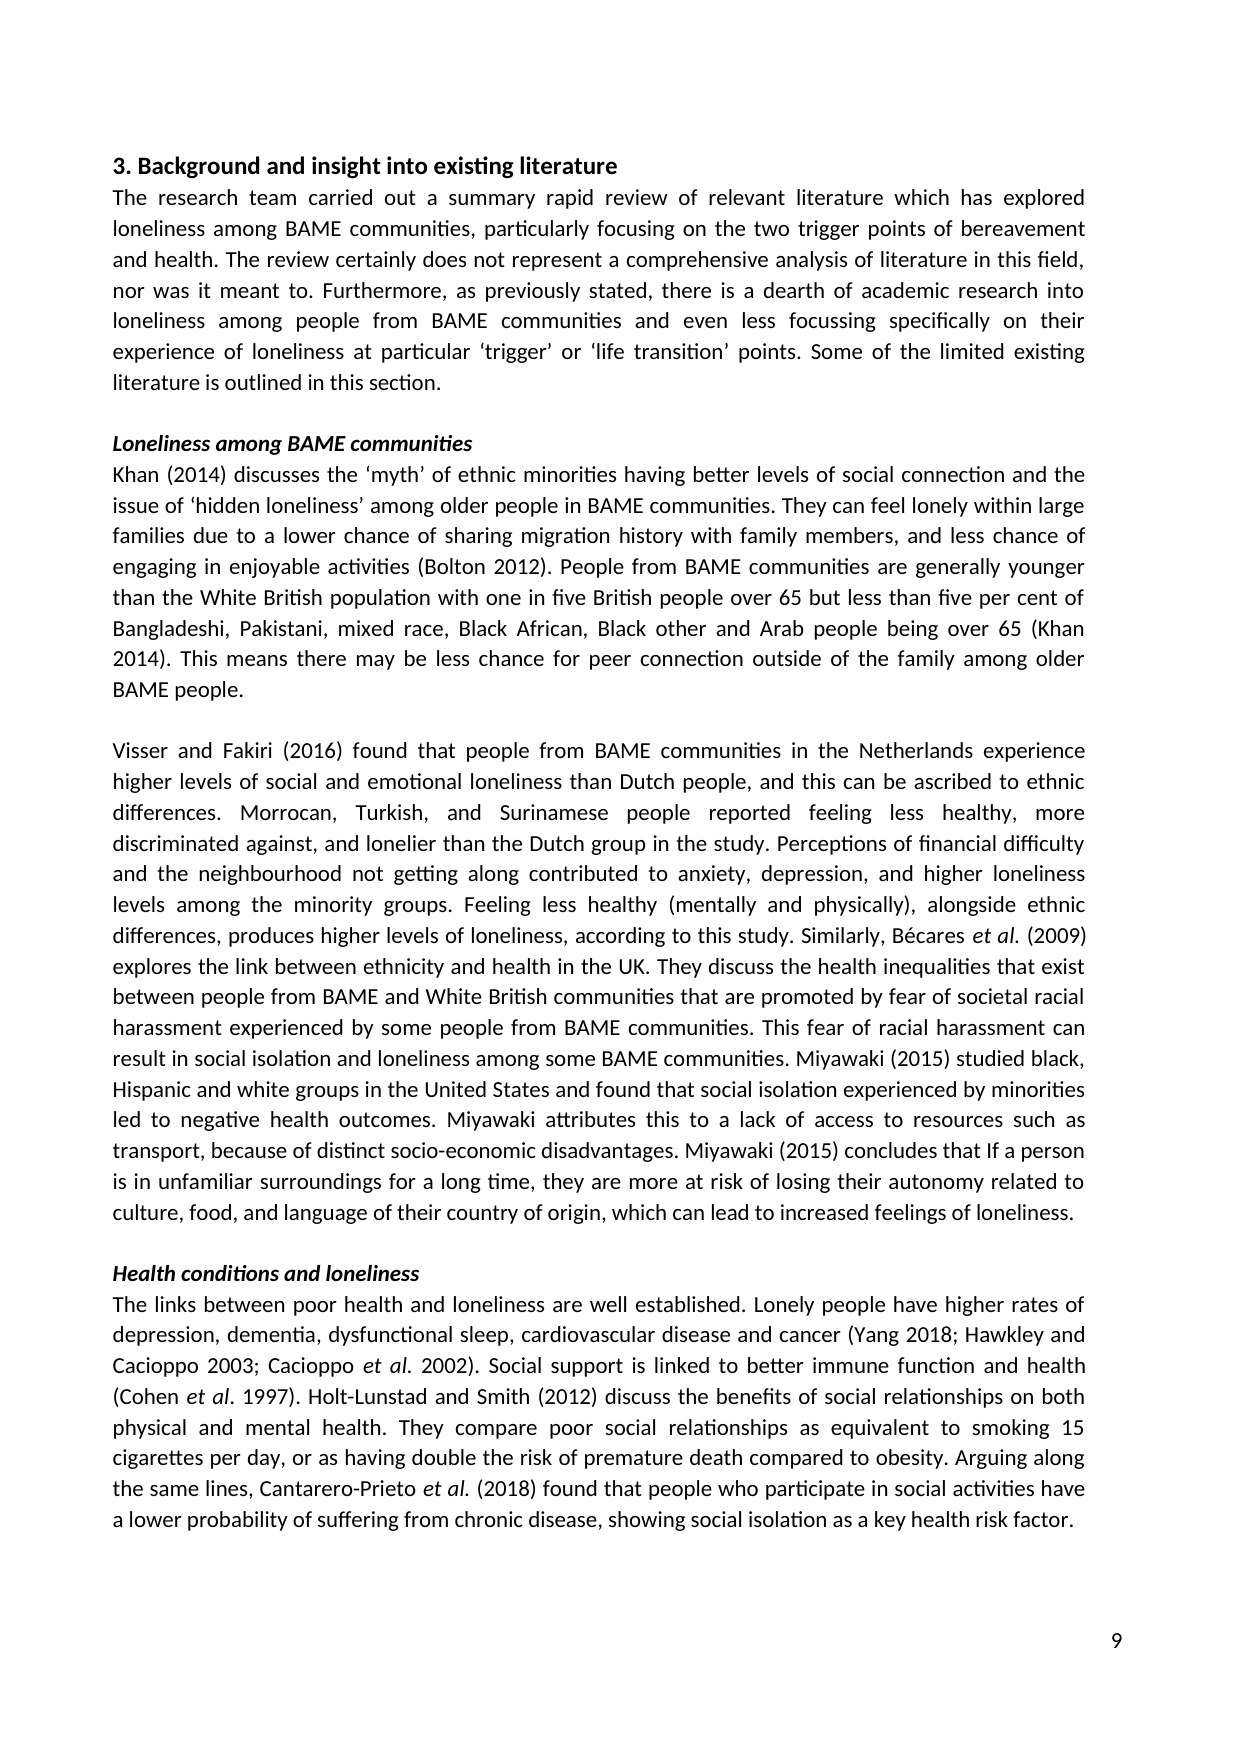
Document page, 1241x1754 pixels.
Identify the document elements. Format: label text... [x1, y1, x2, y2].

text Health conditions and loneliness [112, 1259, 1087, 1287]
text The links between poor health and loneliness are well established. Lonely people have higher rates of depression, dementia, dysfunctional sleep, cardiovascular disease and cancer (Yang 2018; Hawkley and Cacioppo 2003; Cacioppo et al. 2002). Social support is linked to better immune function and health (Cohen et al. 1997). Holt-Lunstad and Smith (2012) discuss the benefits of social relationships on both physical and mental health. They compare poor social relationships as equivalent to smoking 15 cigarettes per day, or as having double the risk of premature death compared to obesity. Arguing along the same lines, Cantarero-Prieto et al. (2018) found that people who participate in social activities have a lower probability of suffering from chronic disease, showing social isolation as a key health risk factor. [112, 1290, 1087, 1533]
text Loneliness among BAME communities [112, 429, 1087, 457]
text Visser and Fakiri (2016) found that people from BAME communities in the Netherlands experience higher levels of social and emotional loneliness than Dutch people, and this can be ascribed to ethnic differences. Morrocan, Turkish, and Surinamese people reported feeling less healthy, more discriminated against, and lonelier than the Dutch group in the study. Perceptions of financial difficulty and the neighbourhood not getting along contributed to anxiety, depression, and higher loneliness levels among the minority groups. Feeling less healthy (mentally and physically), alongside ethnic differences, produces higher levels of loneliness, according to this study. Similarly, Bécares et al. (2009) explores the link between ethnicity and health in the UK. They discuss the health inequalities that exist between people from BAME and White British communities that are promoted by fear of societal racial harassment experienced by some people from BAME communities. This fear of racial harassment can result in social isolation and loneliness among some BAME communities. Miyawaki (2015) studied black, Hispanic and white groups in the United States and found that social isolation experienced by minorities led to negative health outcomes. Miyawaki attributes this to a lack of access to resources such as transport, because of distinct socio-economic disadvantages. Miyawaki (2015) concludes that If a person is in unfamiliar surroundings for a long time, they are more at risk of losing their autonomy related to culture, food, and language of their country of origin, which can lead to increased feelings of loneliness. [112, 737, 1087, 1226]
text The research team carried out a summary rapid review of relevant literature which has explored loneliness among BAME communities, particularly focusing on the two trigger points of bereavement and health. The review certainly does not represent a comprehensive analysis of literature in this field, nor was it meant to. Furthermore, as previously stated, there is a dearth of academic research into loneliness among people from BAME communities and even less focussing specifically on their experience of loneliness at particular ‘trigger’ or ‘life transition’ points. Some of the limited existing literature is outlined in this section. [112, 183, 1087, 396]
text Khan (2014) discusses the ‘myth’ of ethnic minorities having better levels of social connection and the issue of ‘hidden loneliness’ among older people in BAME communities. They can feel lonely within large families due to a lower chance of sharing migration history with family members, and less chance of engaging in enjoyable activities (Bolton 2012). People from BAME communities are generally younger than the White British population with one in five British people over 65 but less than five per cent of Bangladeshi, Pakistani, mixed race, Black African, Black other and Arab people being over 65 (Khan 2014). This means there may be less chance for peer connection outside of the family among older BAME people. [112, 460, 1087, 703]
text 3. Background and insight into existing literature [112, 150, 1087, 181]
